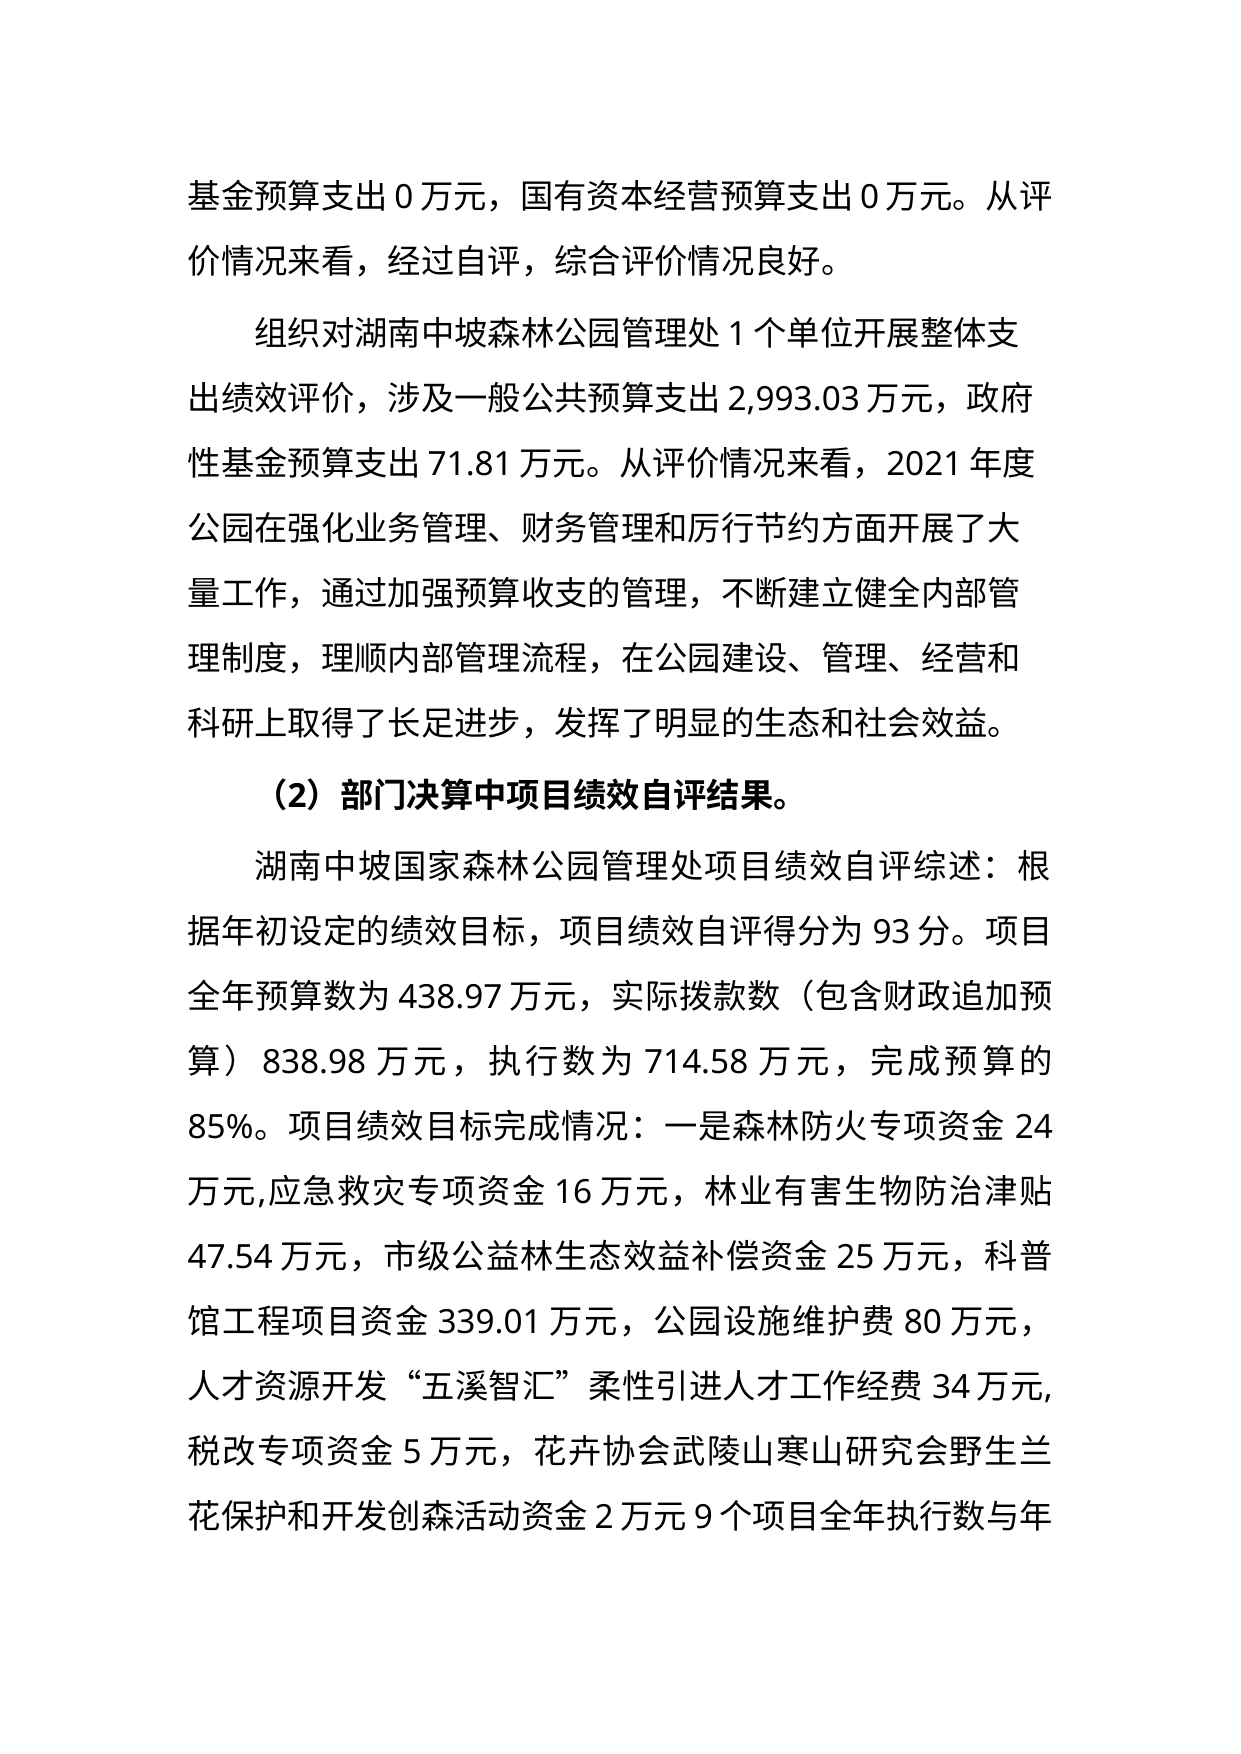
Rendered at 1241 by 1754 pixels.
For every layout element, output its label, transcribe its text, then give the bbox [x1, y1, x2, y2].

text （2）部门决算中项目绩效自评结果。 [187, 760, 1053, 825]
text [187, 162, 1053, 292]
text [187, 832, 1053, 1547]
text 组织对湖南中坡森林公园管理处1个单位开展整体支出绩效评价，涉及一般公共预算支出2,993.03万元，政府性基金预算支出71.81万元。从评价情况来看，2021年度公园在强化业务管理、财务管理和厉行节约方面开展了大量工作，通过加强预算收支的管理，不断建立健全内部管理制度，理顺内部管理流程，在公园建设、管理、经营和科研上取得了长足进步，发挥了明显的生态和社会效益。 [187, 298, 1053, 753]
